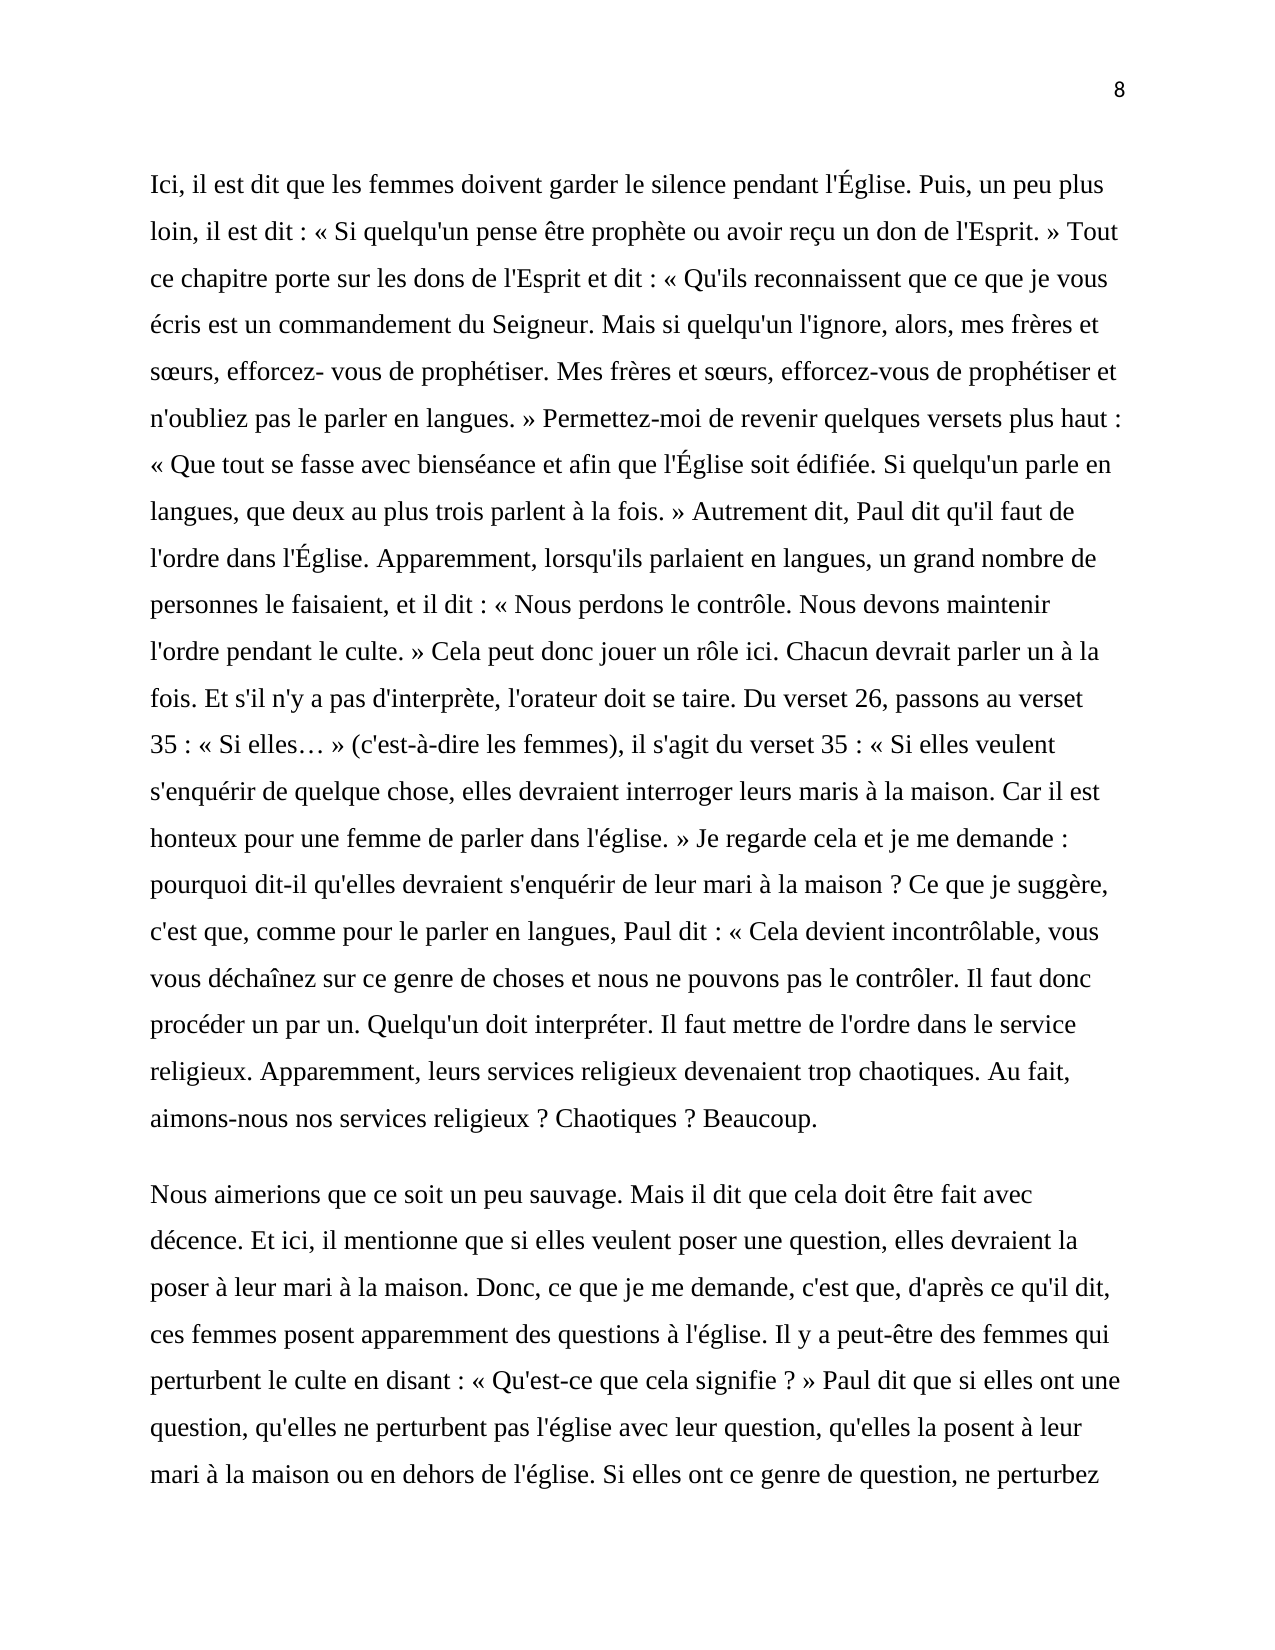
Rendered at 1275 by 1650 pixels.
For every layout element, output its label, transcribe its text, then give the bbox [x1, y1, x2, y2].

text Ici, il est dit que les femmes doivent garder le silence pendant l'Église. Puis, un peu plus loin, il est dit : « Si quelqu'un pense être prophète ou avoir reçu un don de l'Esprit. » Tout ce chapitre porte sur les dons de l'Esprit et dit : « Qu'ils reconnaissent que ce que je vous écris est un commandement du Seigneur. Mais si quelqu'un l'ignore, alors, mes frères et sœurs, efforcez- vous de prophétiser. Mes frères et sœurs, efforcez-vous de prophétiser et n'oubliez pas le parler en langues. » Permettez-moi de revenir quelques versets plus haut : « Que tout se fasse avec bienséance et afin que l'Église soit édifiée. Si quelqu'un parle en langues, que deux au plus trois parlent à la fois. » Autrement dit, Paul dit qu'il faut de l'ordre dans l'Église. Apparemment, lorsqu'ils parlaient en langues, un grand nombre de personnes le faisaient, et il dit : « Nous perdons le contrôle. Nous devons maintenir l'ordre pendant le culte. » Cela peut donc jouer un rôle ici. Chacun devrait parler un à la fois. Et s'il n'y a pas d'interprète, l'orateur doit se taire. Du verset 26, passons au verset 35 : « Si elles… » (c'est-à-dire les femmes), il s'agit du verset 35 : « Si elles veulent s'enquérir de quelque chose, elles devraient interroger leurs maris à la maison. Car il est honteux pour une femme de parler dans l'église. » Je regarde cela et je me demande : pourquoi dit-il qu'elles devraient s'enquérir de leur mari à la maison ? Ce que je suggère, c'est que, comme pour le parler en langues, Paul dit : « Cela devient incontrôlable, vous vous déchaînez sur ce genre de choses et nous ne pouvons pas le contrôler. Il faut donc procéder un par un. Quelqu'un doit interpréter. Il faut mettre de l'ordre dans le service religieux. Apparemment, leurs services religieux devenaient trop chaotiques. Au fait, aimons-nous nos services religieux ? Chaotiques ? Beaucoup. [150, 169, 1125, 1133]
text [150, 1178, 1125, 1489]
